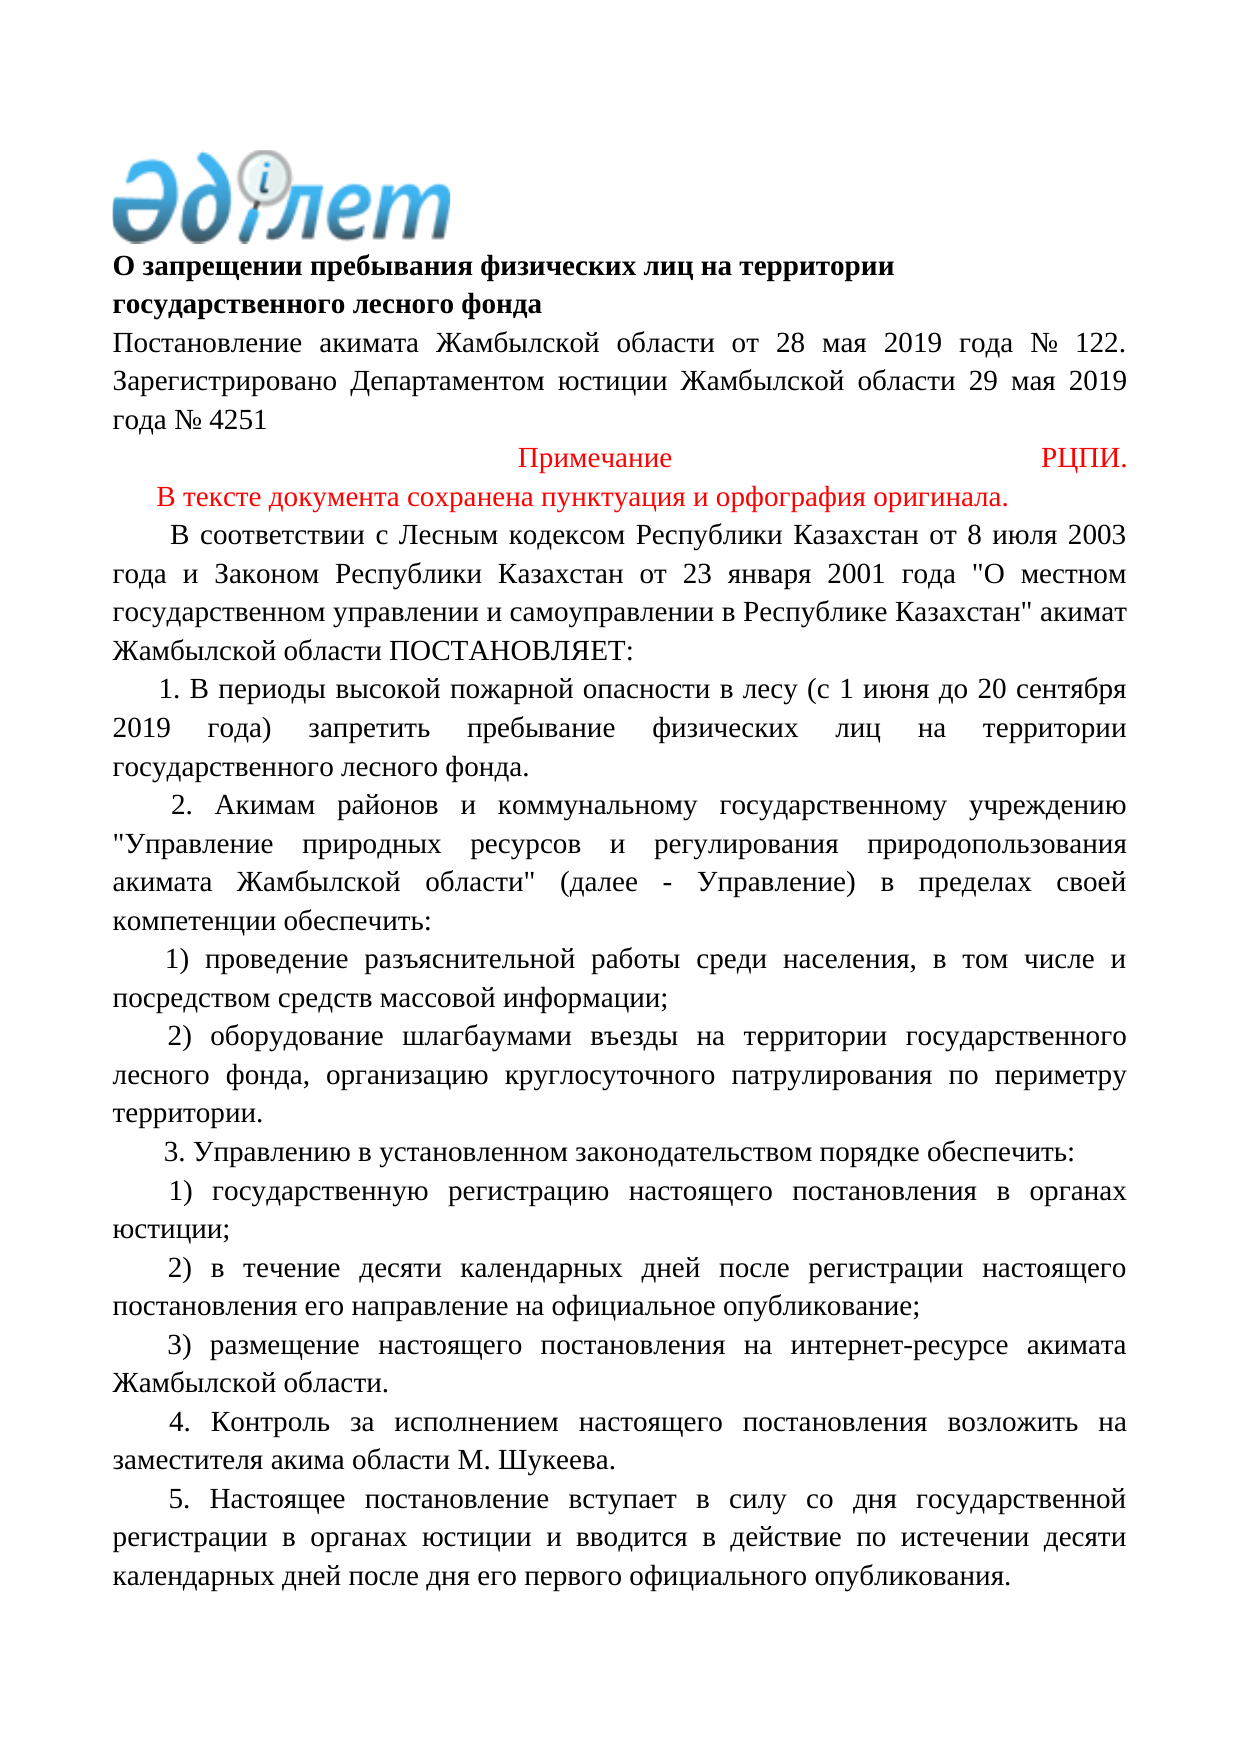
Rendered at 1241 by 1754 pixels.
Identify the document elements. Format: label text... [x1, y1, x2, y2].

text 2) оборудование шлагбаумами въезды на территории государственного лесного фонда, организацию круглосуточного патрулирования по периметру территории. [112, 1018, 1128, 1129]
text Примечание РЦПИ. В тексте документа сохранена пунктуация и орфография оригинала. [112, 440, 1128, 512]
text 3) размещение настоящего постановления на интернет-ресурсе акимата Жамбылской области. [112, 1327, 1128, 1399]
text О запрещении пребывания физических лиц на территории государственного лесного фонда [112, 248, 1128, 320]
text 1. В периоды высокой пожарной опасности в лесу (с 1 июня до 20 сентября 2019 года) запретить пребывание физических лиц на территории государственного лесного фонда. [112, 672, 1128, 782]
picture [112, 150, 451, 244]
text 3. Управлению в установленном законодательством порядке обеспечить: [112, 1134, 1128, 1168]
text В соответствии с Лесным кодексом Республики Казахстан от 8 июля 2003 года и Законом Республики Казахстан от 23 января 2001 года "О местном государственном управлении и самоуправлении в Республике Казахстан" акимат Жамбылской области ПОСТАНОВЛЯЕТ: [112, 517, 1128, 667]
text 1) проведение разъяснительной работы среди населения, в том числе и посредством средств массовой информации; [112, 941, 1128, 1013]
text Постановление акимата Жамбылской области от 28 мая 2019 года № 122. Зарегистрировано Департаментом юстиции Жамбылской области 29 мая 2019 года № 4251 [112, 325, 1128, 435]
text 5. Настоящее постановление вступает в силу со дня государственной регистрации в органах юстиции и вводится в действие по истечении десяти календарных дней после дня его первого официального опубликования. [112, 1481, 1128, 1592]
text 4. Контроль за исполнением настоящего постановления возложить на заместителя акима области М. Шукеева. [112, 1404, 1128, 1476]
text 2) в течение десяти календарных дней после регистрации настоящего постановления его направление на официальное опубликование; [112, 1250, 1128, 1322]
text 1) государственную регистрацию настоящего постановления в органах юстиции; [112, 1173, 1128, 1245]
text 2. Акимам районов и коммунальному государственному учреждению "Управление природных ресурсов и регулирования природопользования акимата Жамбылской области" (далее - Управление) в пределах своей компетенции обеспечить: [112, 787, 1128, 936]
